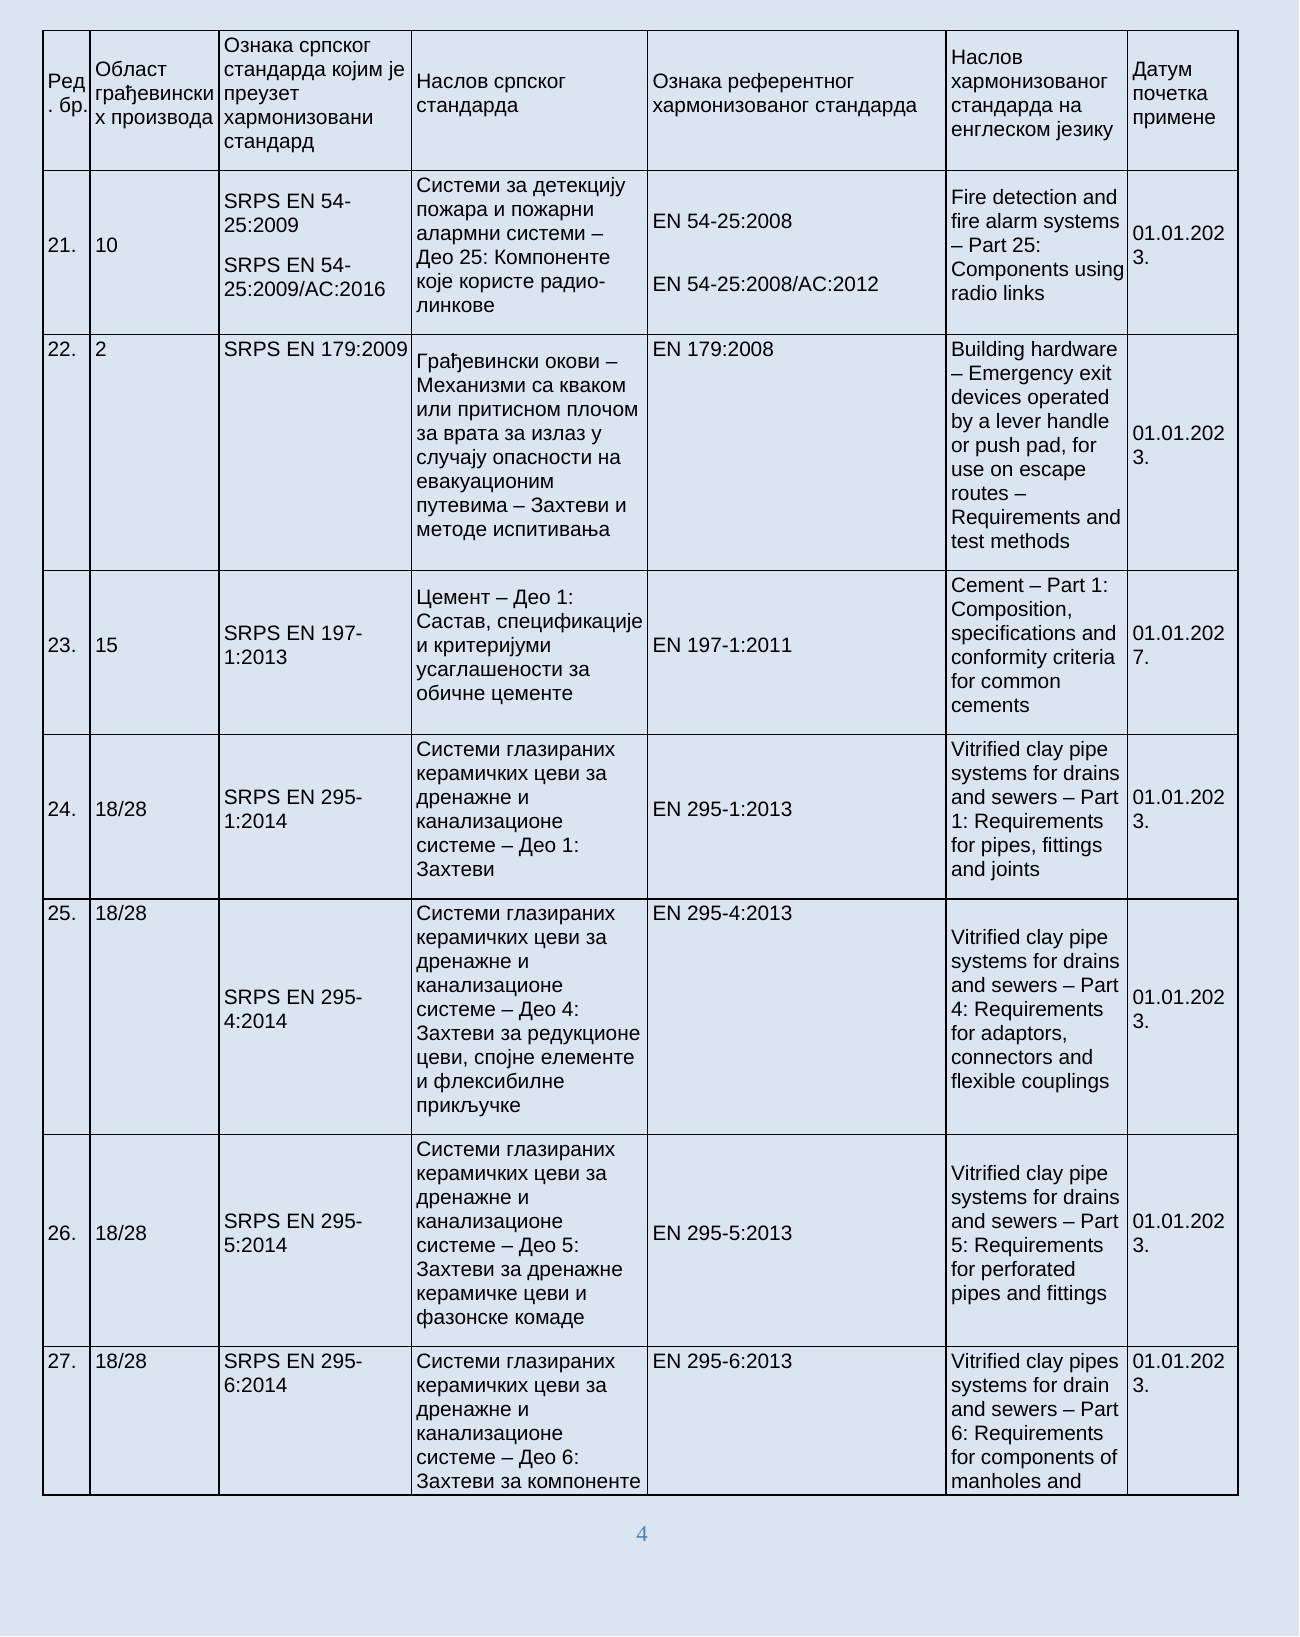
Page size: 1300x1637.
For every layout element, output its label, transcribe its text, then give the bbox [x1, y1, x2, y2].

table_cell 01.01.2023. [1128, 900, 1237, 1134]
table_header Ред. бр. [44, 31, 89, 170]
table_cell 10 [91, 171, 218, 334]
table_cell EN 295-6:2013 [648, 1347, 945, 1494]
table_cell 21. [44, 171, 89, 334]
table_cell Fire detection and fire alarm systems – Part 25: Components using radio links [947, 171, 1127, 334]
table_cell EN 54-25:2008 EN 54-25:2008/AC:2012 [648, 171, 945, 334]
table_cell SRPS EN 295-4:2014 [220, 900, 411, 1134]
table_cell 18/28 [91, 735, 218, 898]
table_header Област грађевинских производа [91, 31, 218, 170]
table_cell EN 295-4:2013 [648, 900, 945, 1134]
table_cell 01.01.2023. [1128, 171, 1237, 334]
table_cell 01.01.2023. [1128, 335, 1237, 570]
table_cell Системи глазираних керамичких цеви за дренажне и канализационе системе – Део 5: Захтеви за дренажне керамичке цеви и фазонске комаде [412, 1135, 647, 1346]
table_cell 24. [44, 735, 89, 898]
table_cell Системи глазираних керамичких цеви за дренажне и канализационе системе – Део 4: Захтеви за редукционе цеви, спојне елементе и флексибилне прикључке [412, 900, 647, 1134]
table_header Датум почетка примене [1128, 31, 1237, 170]
table_cell Vitrified clay pipes systems for drain and sewers – Part 6: Requirements for components of manholes and inspection chambers [947, 1347, 1127, 1494]
table_cell SRPS EN 197-1:2013 [220, 571, 411, 734]
table_cell Цемент – Део 1: Састав, спецификације и критеријуми усаглашености за обичне цементе [412, 571, 647, 734]
table_cell 18/28 [91, 1135, 218, 1346]
table_cell SRPS EN 295-1:2014 [220, 735, 411, 898]
table_cell Системи глазираних керамичких цеви за дренажне и канализационе системе – Део 1: Захтеви [412, 735, 647, 898]
table_cell SRPS EN 54-25:2009 SRPS EN 54-25:2009/AC:2016 [220, 171, 411, 334]
table_cell Vitrified clay pipe systems for drains and sewers – Part 4: Requirements for adaptors, connectors and flexible couplings [947, 900, 1127, 1134]
table_cell Building hardware – Emergency exit devices operated by a lever handle or push pad, for use on escape routes – Requirements and test methods [947, 335, 1127, 570]
table_cell 01.01.2027. [1128, 571, 1237, 734]
table_cell Системи глазираних керамичких цеви за дренажне и канализационе системе – Део 6: Захтеви за компоненте ревизионих окана и контролних комора [412, 1347, 647, 1494]
table_cell Cement – Part 1: Composition, specifications and conformity criteria for common cements [947, 571, 1127, 734]
table_cell Vitrified clay pipe systems for drains and sewers – Part 1: Requirements for pipes, fittings and joints [947, 735, 1127, 898]
table_cell 26. [44, 1135, 89, 1346]
table_cell Vitrified clay pipe systems for drains and sewers – Part 5: Requirements for perforated pipes and fittings [947, 1135, 1127, 1346]
table_cell EN 295-1:2013 [648, 735, 945, 898]
table_cell 18/28 [91, 900, 218, 1134]
table_cell EN 179:2008 [648, 335, 945, 570]
table_cell EN 295-5:2013 [648, 1135, 945, 1346]
table_cell 22. [44, 335, 89, 570]
table_cell 15 [91, 571, 218, 734]
table_cell SRPS EN 295-5:2014 [220, 1135, 411, 1346]
table_cell 23. [44, 571, 89, 734]
table_cell 01.01.2023. [1128, 735, 1237, 898]
table_header Ознака референтног хармонизованог стандарда [648, 31, 945, 170]
table_header Наслов хармонизованог стандарда на енглеском језику [947, 31, 1127, 170]
table_cell 01.01.2023. [1128, 1135, 1237, 1346]
table_cell SRPS EN 179:2009 [220, 335, 411, 570]
table_cell 18/28 [91, 1347, 218, 1494]
table_cell EN 197-1:2011 [648, 571, 945, 734]
table_cell 27. [44, 1347, 89, 1494]
table_cell 01.01.2023. [1128, 1347, 1237, 1494]
table_cell Грађевински окови – Механизми са кваком или притисном плочом за врата за излаз у случају опасности на евакуационим путевима – Захтеви и методе испитивања [412, 335, 647, 570]
table_cell 2 [91, 335, 218, 570]
table_cell 25. [44, 900, 89, 1134]
table_header Ознака српског стандарда којим je преузет хармонизовани стандард [220, 31, 411, 170]
table_cell SRPS EN 295-6:2014 [220, 1347, 411, 1494]
table_header Наслов српског стандарда [412, 31, 647, 170]
table_cell Системи за детекцију пожара и пожарни алармни системи – Део 25: Компоненте које користе радио-линкове [412, 171, 647, 334]
